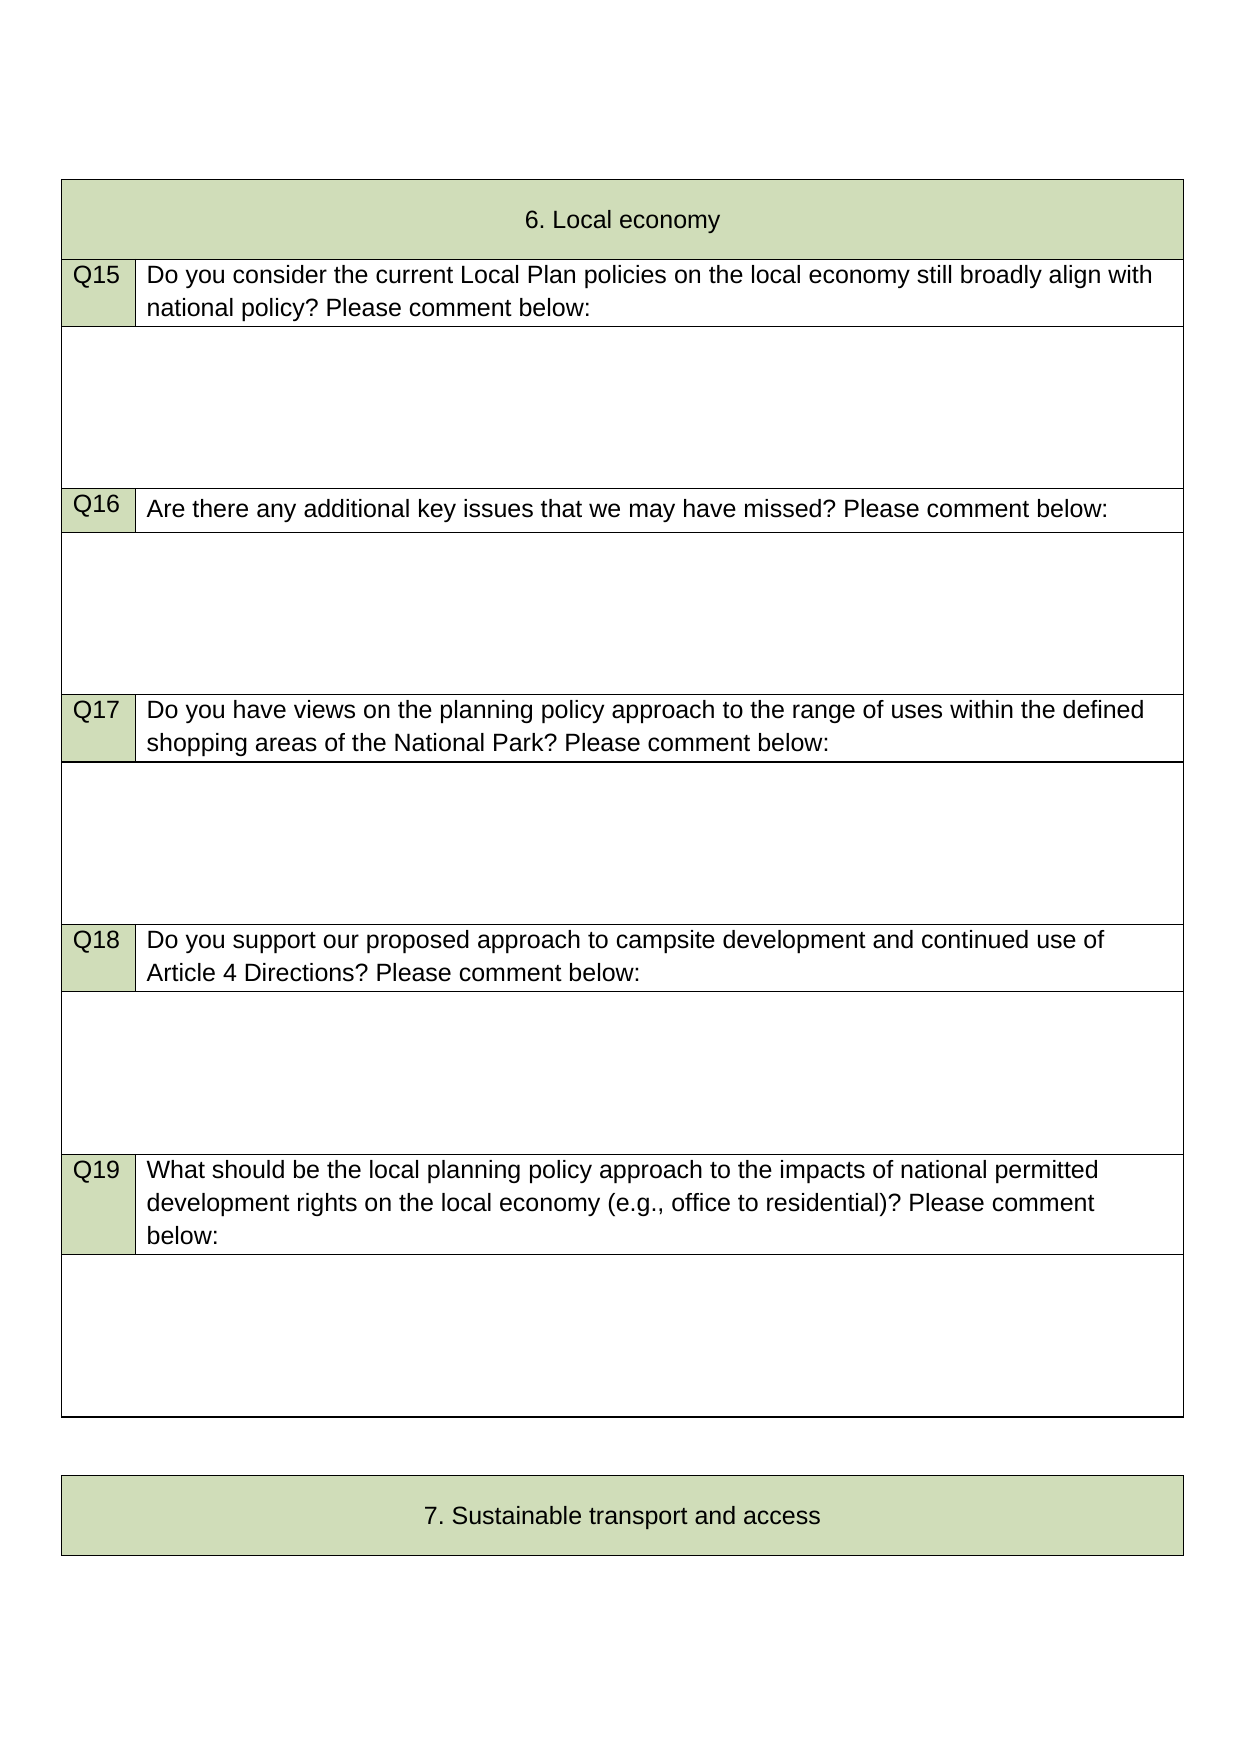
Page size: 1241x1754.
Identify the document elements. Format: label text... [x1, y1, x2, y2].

table_cell [62, 992, 1183, 1154]
table_cell Q16 [62, 489, 135, 532]
table_cell Do you support our proposed approach to campsite development and continued use of Article 4 Directions? Please comment below: [136, 925, 1183, 991]
table_cell [62, 1255, 1183, 1416]
table_cell [62, 327, 1183, 488]
table_cell [62, 533, 1183, 694]
table_header 6. Local economy [62, 180, 1183, 259]
table_header 7. Sustainable transport and access [62, 1476, 1183, 1555]
table_cell [62, 763, 1183, 924]
table_cell Q17 [62, 695, 135, 761]
table_cell Q15 [62, 260, 135, 326]
table_cell Are there any additional key issues that we may have missed? Please comment below: [136, 489, 1183, 532]
table_cell Do you consider the current Local Plan policies on the local economy still broadly align with national policy? Please comment below: [136, 260, 1183, 326]
table_cell Q19 [62, 1155, 135, 1254]
table_cell Do you have views on the planning policy approach to the range of uses within the defined shopping areas of the National Park? Please comment below: [136, 695, 1183, 761]
table_cell Q18 [62, 925, 135, 991]
table_cell What should be the local planning policy approach to the impacts of national permitted development rights on the local economy (e.g., office to residential)? Please comment below: [136, 1155, 1183, 1254]
